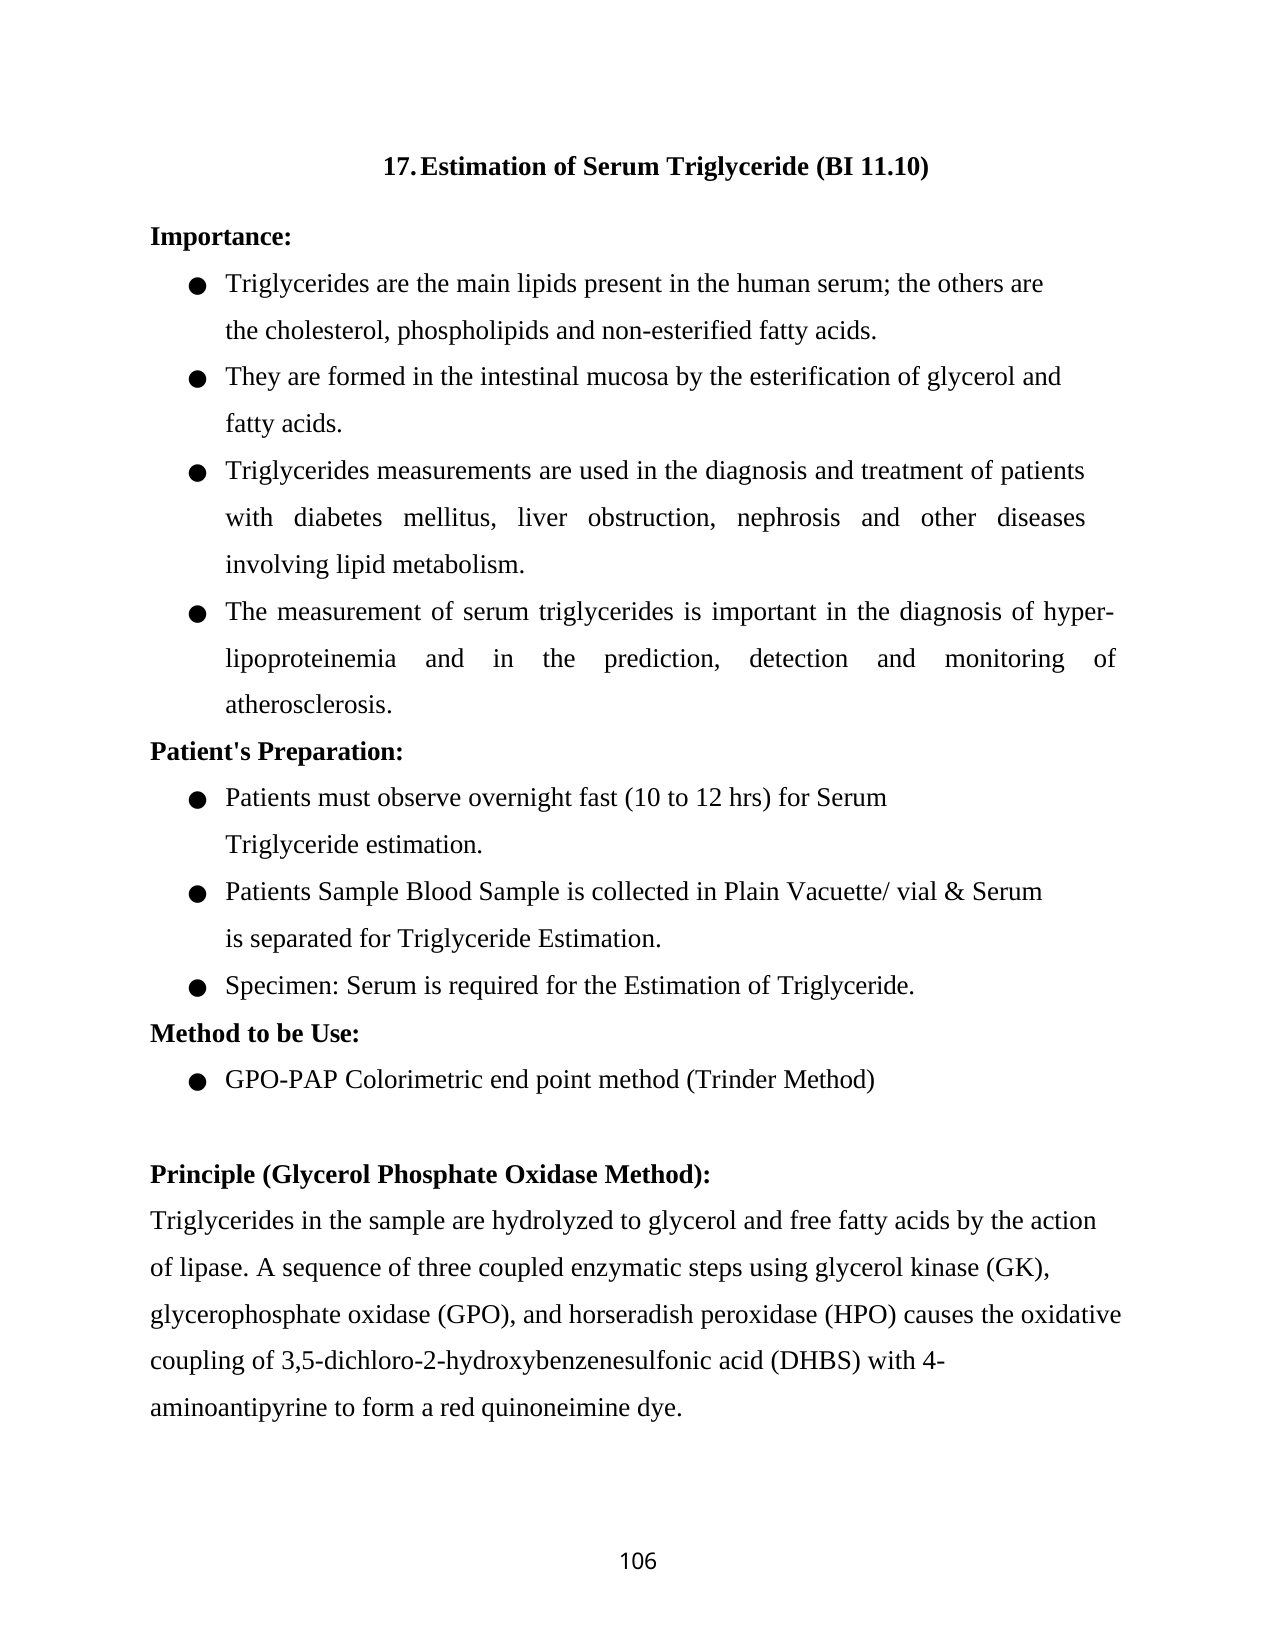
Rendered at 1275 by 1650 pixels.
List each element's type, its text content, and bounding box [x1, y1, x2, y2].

list GPO-PAP Colorimetric end point method (Trinder Method) [187, 1063, 1200, 1095]
subtitle Principle (Glycerol Phosphate Oxidase Method): [150, 1158, 1200, 1189]
list Triglycerides are the main lipids present in the human serum; the others are the cholesterol, phospholipids and non-esterified fatty acids. [187, 267, 1083, 345]
text Importance: [150, 220, 1200, 251]
subtitle Patient's Preparation: [150, 735, 1200, 767]
list They are formed in the intestinal mucosa by the esterification of glycerol and fatty acids. [187, 361, 1117, 439]
list The measurement of serum triglycerides is important in the diagnosis of hyper- lipoproteinemia and in the prediction, detection and monitoring of atherosclerosis. [187, 595, 1116, 719]
list Triglycerides measurements are used in the diagnosis and treatment of patients with diabetes mellitus, liver obstruction, nephrosis and other diseases involving lipid metabolism. [187, 454, 1086, 579]
list Specimen: Serum is required for the Estimation of Triglyceride. [187, 969, 1200, 1001]
subtitle Estimation of Serum Triglyceride (BI 11.10) [383, 150, 1200, 181]
list Patients must observe overnight fast (10 to 12 hrs) for Serum Triglyceride estimation. [187, 781, 1027, 859]
subtitle Method to be Use: [150, 1017, 1200, 1048]
list Patients Sample Blood Sample is collected in Plain Vacuette/ vial & Serum is separated for Triglyceride Estimation. [187, 875, 1067, 953]
text Triglycerides in the sample are hydrolyzed to glycerol and free fatty acids by the action of lipase. A sequence of three coupled enzymatic steps using glycerol kinase (GK), glycerophosphate oxidase (GPO), and horseradish peroxidase (HPO) causes the oxidative coupling of 3,5-dichloro-2-hydroxybenzenesulfonic acid (DHBS) with 4-aminoantipyrine to form a red quinoneimine dye. [150, 1204, 1122, 1422]
